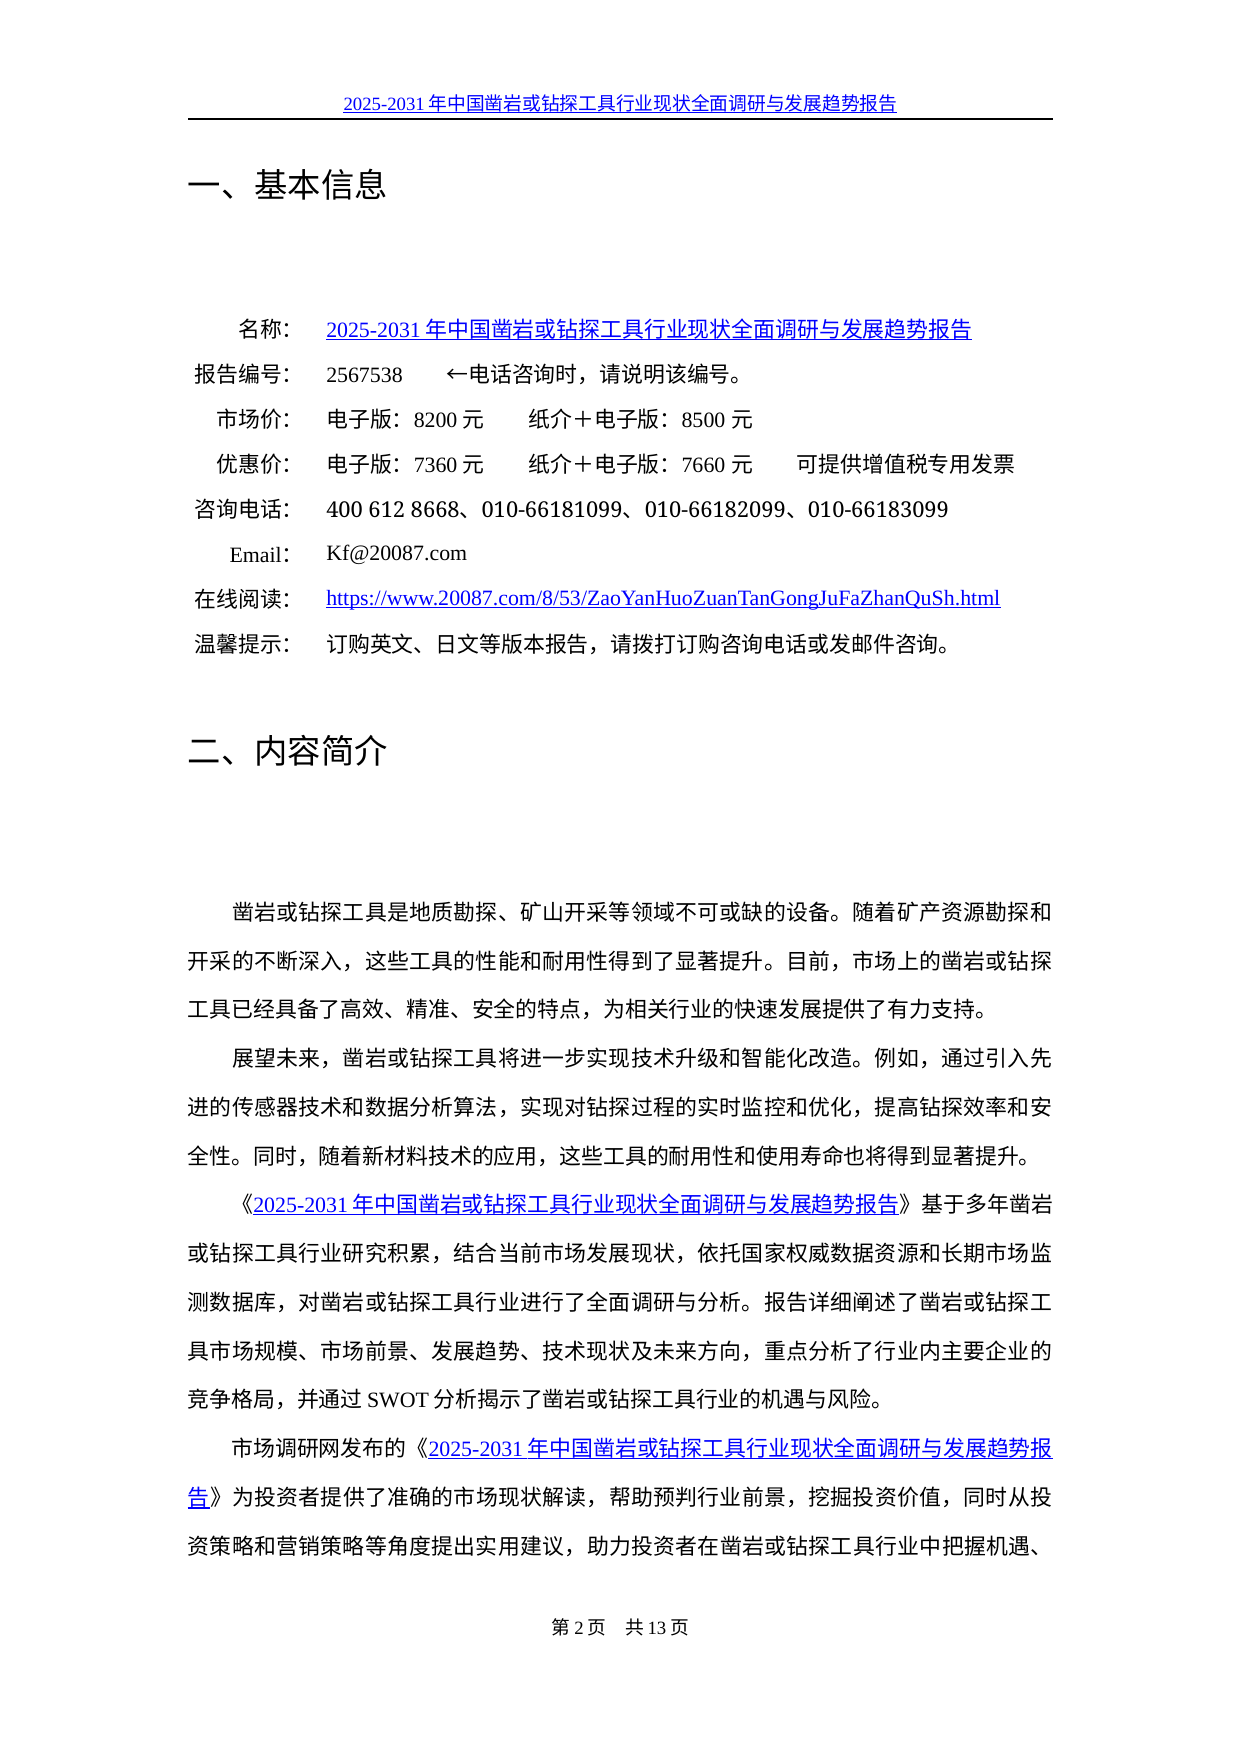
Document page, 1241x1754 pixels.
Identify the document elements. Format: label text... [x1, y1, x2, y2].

table_cell Email： [167, 537, 315, 582]
table_cell 订购英文、日文等版本报告，请拨打订购咨询电话或发邮件咨询。 [315, 627, 1073, 672]
table_cell 温馨提示： [167, 627, 315, 672]
table_cell [315, 582, 1073, 627]
table_header 2025-2031年中国凿岩或钻探工具行业现状全面调研与发展趋势报告 [315, 312, 1073, 357]
table_cell 市场价： [167, 402, 315, 447]
table_cell 优惠价： [167, 447, 315, 492]
table_cell 咨询电话： [167, 492, 315, 537]
table_cell 400 612 8668、010-66181099、010-66182099、010-66183099 [315, 492, 1073, 537]
table_cell 电子版：8200 元 纸介＋电子版：8500 元 [315, 402, 1073, 447]
table_cell 在线阅读： [167, 582, 315, 627]
table_cell 电子版：7360 元 纸介＋电子版：7660 元 可提供增值税专用发票 [315, 447, 1073, 492]
title 二、内容简介 [187, 717, 1053, 782]
table_cell 2567538 ←电话咨询时，请说明该编号。 [315, 357, 1073, 402]
table_cell Kf@20087.com [315, 537, 1073, 582]
table_cell 报告编号： [167, 357, 315, 402]
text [187, 894, 1053, 1561]
title 一、基本信息 [187, 150, 1053, 215]
table_header 名称： [167, 312, 315, 357]
